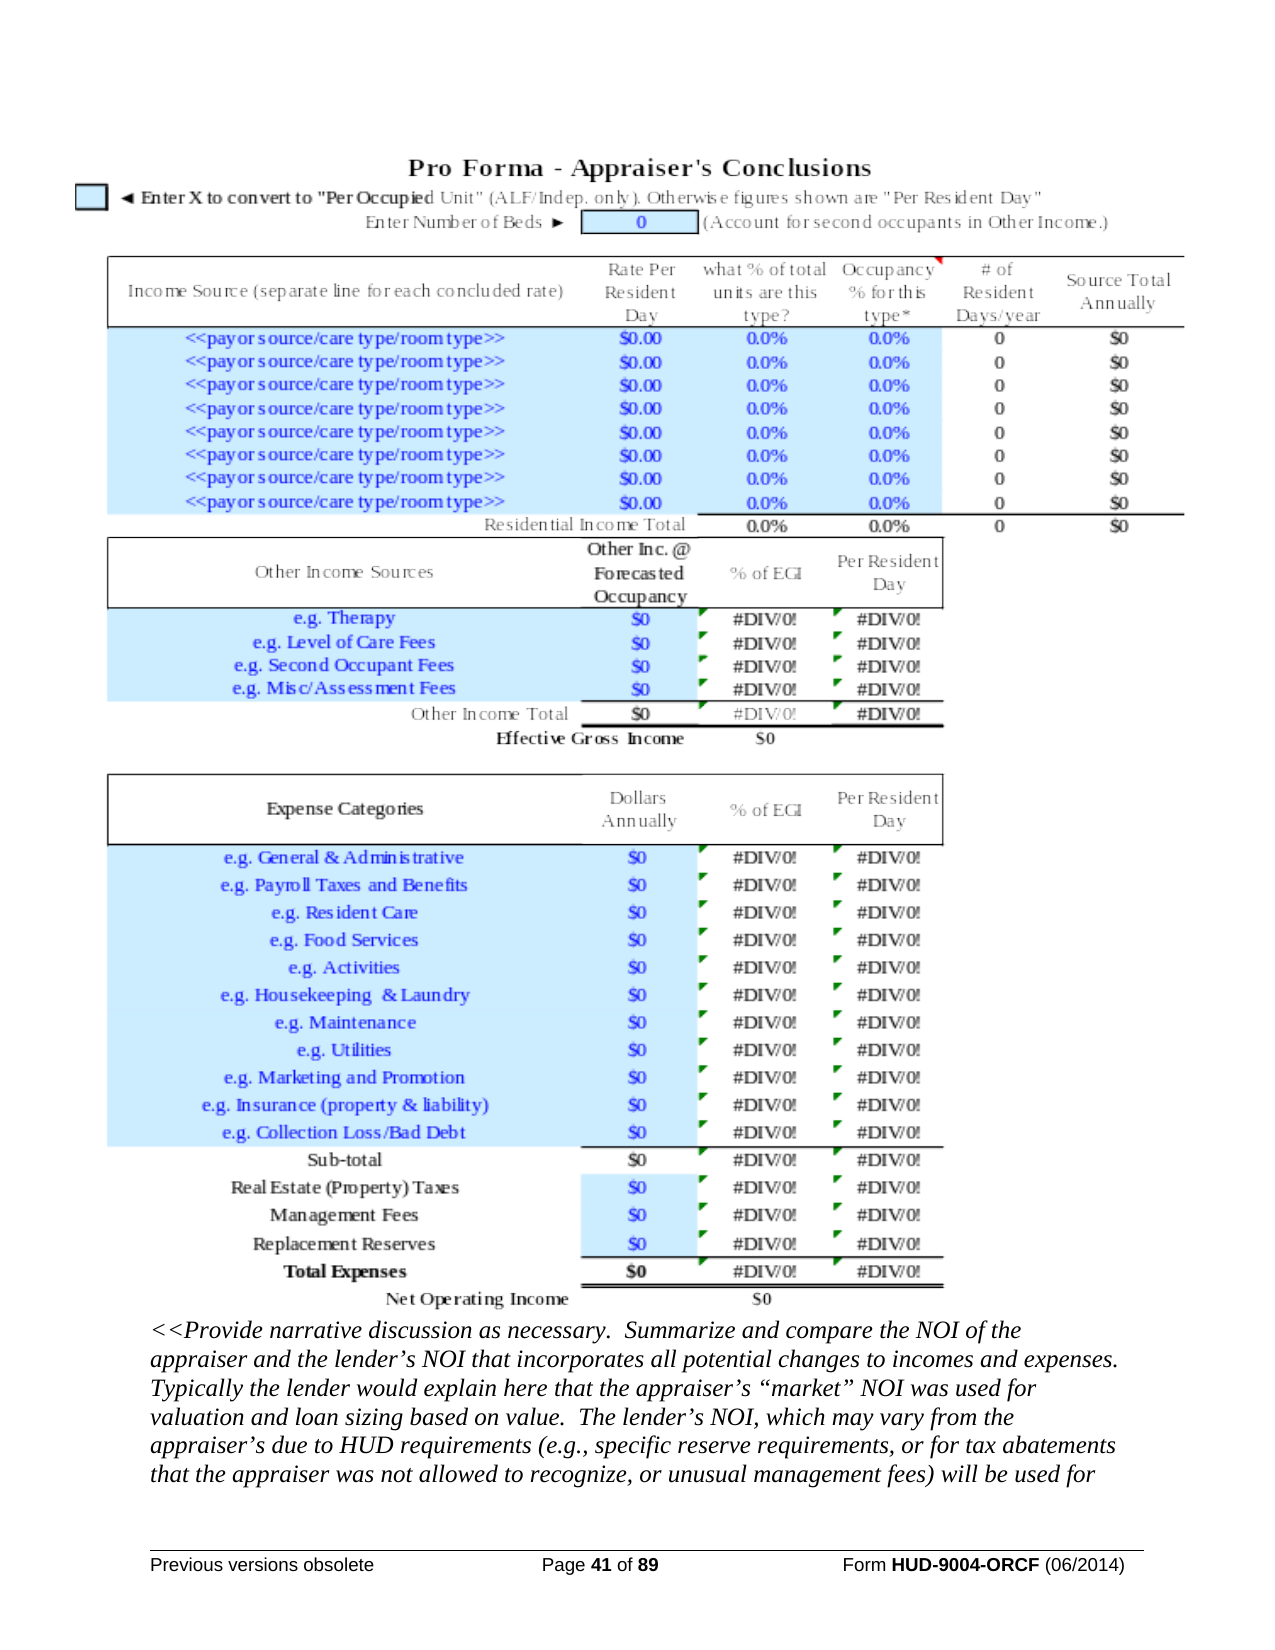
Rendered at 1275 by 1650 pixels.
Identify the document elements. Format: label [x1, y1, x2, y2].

text [150, 1316, 1125, 1488]
